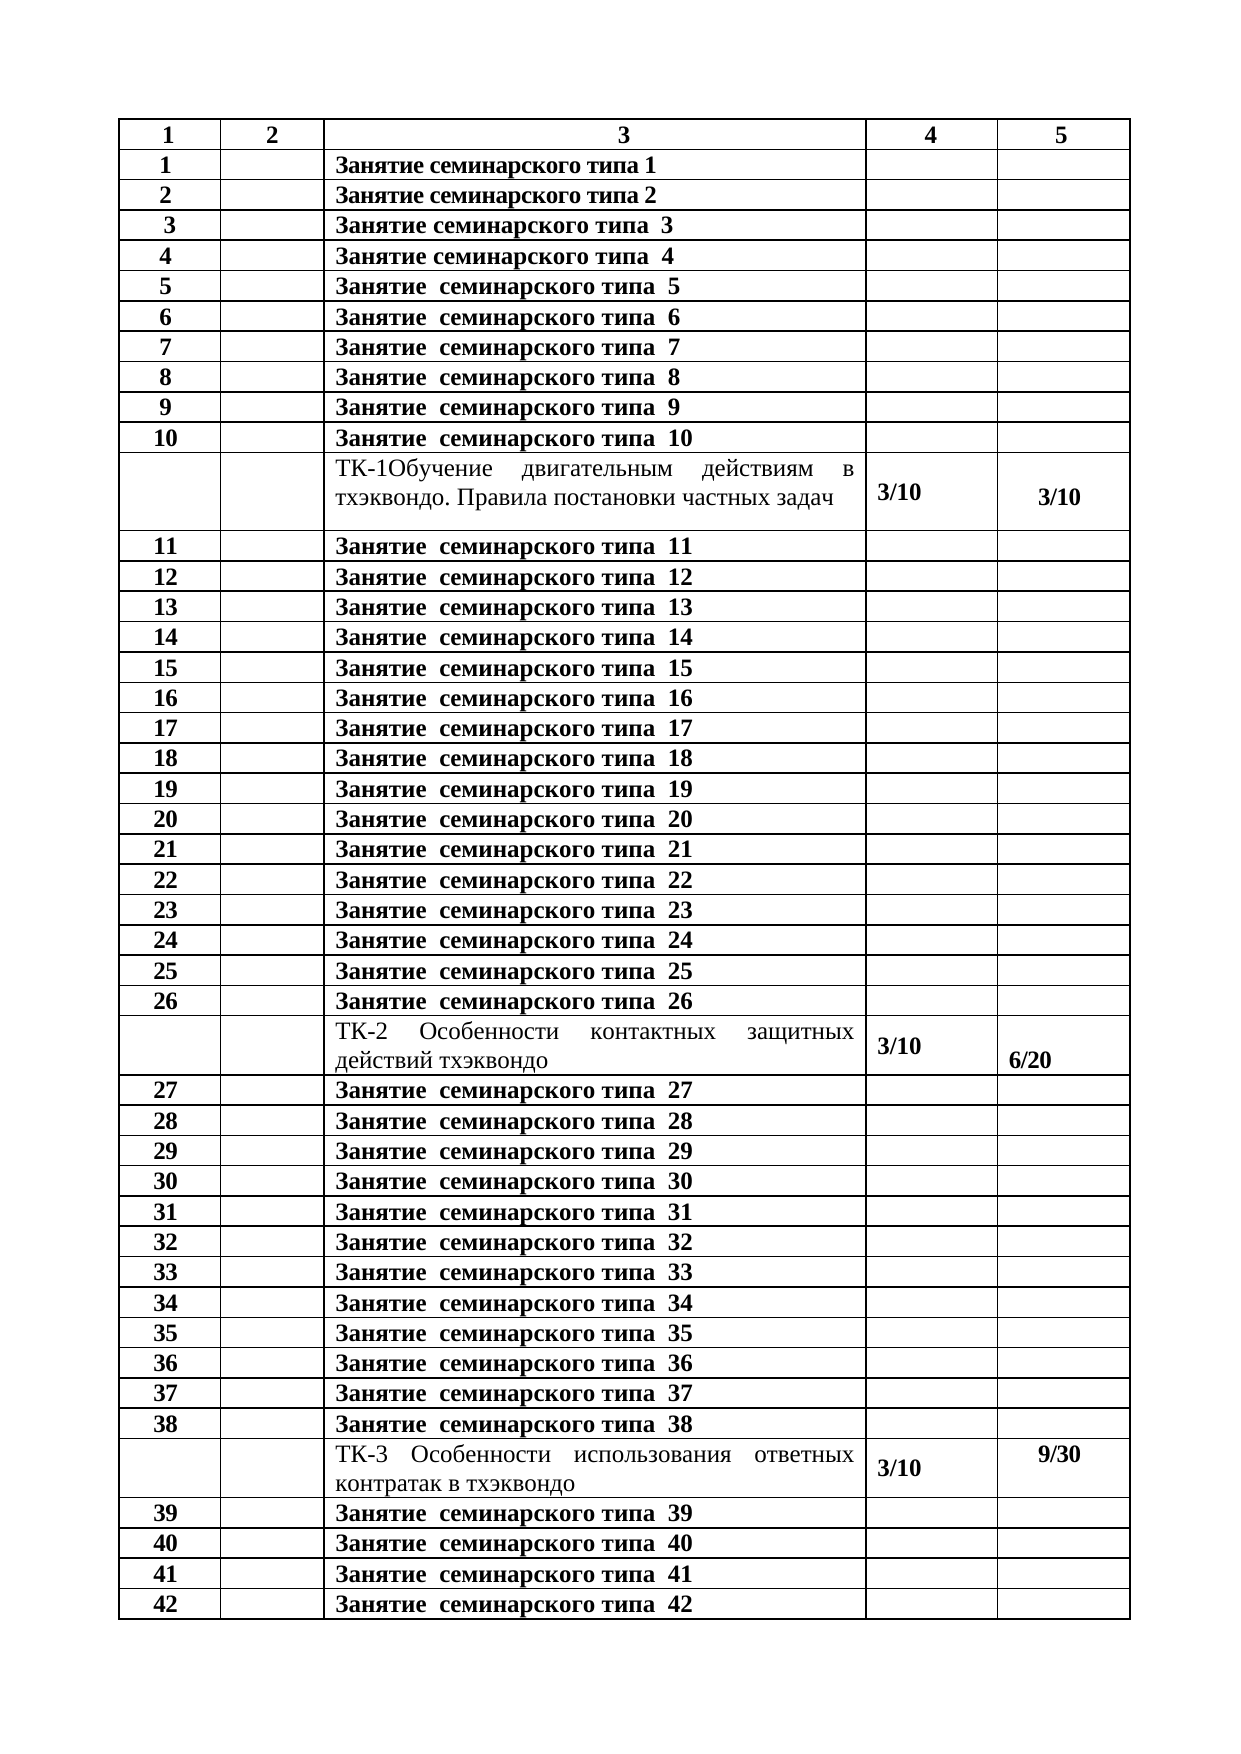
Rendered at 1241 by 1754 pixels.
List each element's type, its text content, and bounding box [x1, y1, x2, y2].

table_cell [867, 744, 877, 772]
table_cell [867, 804, 877, 833]
table_cell [221, 393, 323, 421]
table_cell [986, 1409, 997, 1438]
table_cell [221, 1498, 323, 1527]
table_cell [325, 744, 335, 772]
table_cell [867, 1409, 877, 1438]
table_cell [998, 865, 1129, 893]
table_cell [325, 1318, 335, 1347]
table_cell [986, 683, 997, 712]
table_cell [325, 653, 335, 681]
table_cell [986, 835, 997, 863]
table_cell [867, 895, 877, 924]
table_cell [221, 713, 323, 742]
table_cell [221, 1559, 323, 1588]
table_cell [221, 895, 323, 924]
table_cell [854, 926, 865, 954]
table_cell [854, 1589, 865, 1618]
table_cell [986, 1227, 997, 1256]
table_cell [986, 271, 997, 300]
table_cell [221, 653, 323, 681]
table_cell [221, 1076, 323, 1104]
table_cell [221, 1227, 323, 1256]
table_cell [221, 1529, 323, 1557]
table_cell 36 [120, 1348, 220, 1377]
table_cell [867, 423, 877, 452]
table_cell [867, 1076, 877, 1104]
table_cell [221, 1016, 323, 1074]
table_cell [986, 774, 997, 803]
table_cell [998, 683, 1129, 712]
table_cell [998, 302, 1129, 330]
table_cell [998, 1348, 1129, 1377]
table_cell [998, 1197, 1129, 1225]
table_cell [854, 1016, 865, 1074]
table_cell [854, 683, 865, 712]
table_cell [986, 956, 997, 984]
table_cell [867, 653, 877, 681]
table_cell [221, 302, 323, 330]
table_cell [313, 211, 323, 239]
table_cell 3/10 [867, 1016, 997, 1074]
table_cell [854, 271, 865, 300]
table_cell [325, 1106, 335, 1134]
table_cell [998, 774, 1129, 803]
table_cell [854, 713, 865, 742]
table_cell [221, 1166, 323, 1195]
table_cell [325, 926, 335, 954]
table_cell [867, 180, 997, 209]
table_cell [867, 622, 877, 651]
table_cell [221, 1348, 323, 1377]
table_cell [867, 683, 877, 712]
table_cell [998, 622, 1129, 651]
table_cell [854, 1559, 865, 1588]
table_cell [867, 1348, 877, 1377]
table_cell [998, 1498, 1129, 1527]
table_cell [221, 1136, 323, 1165]
table_cell [998, 1318, 1129, 1347]
table_cell [867, 531, 877, 560]
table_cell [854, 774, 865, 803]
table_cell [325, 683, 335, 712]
table_cell [998, 1409, 1129, 1438]
table_cell [986, 1348, 997, 1377]
table_cell [120, 453, 220, 530]
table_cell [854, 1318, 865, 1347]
table_cell 25 [120, 956, 220, 984]
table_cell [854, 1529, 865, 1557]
table_cell [867, 926, 877, 954]
table_cell [120, 1439, 220, 1497]
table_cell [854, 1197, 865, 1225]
table_cell [867, 956, 877, 984]
table_cell 31 [120, 1197, 220, 1225]
table_cell [221, 1318, 323, 1347]
table_cell [221, 622, 323, 651]
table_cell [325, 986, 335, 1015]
table_cell [986, 986, 997, 1015]
table_cell Занятие семинарского типа 1 [325, 150, 865, 179]
table_cell 15 [120, 653, 220, 681]
table_cell [998, 1106, 1129, 1134]
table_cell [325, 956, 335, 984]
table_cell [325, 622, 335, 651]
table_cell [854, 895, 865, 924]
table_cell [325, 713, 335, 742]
table_cell 29 [120, 1136, 220, 1165]
table_cell [986, 302, 997, 330]
table_cell [998, 271, 1129, 300]
table_cell [986, 362, 997, 391]
table_cell 27 [120, 1076, 220, 1104]
table_cell [867, 332, 877, 361]
table_cell 13 [120, 592, 220, 621]
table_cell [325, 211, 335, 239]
table_cell [221, 1257, 323, 1286]
table_cell [867, 774, 877, 803]
table_cell [998, 1559, 1129, 1588]
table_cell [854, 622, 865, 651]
table_cell 40 [120, 1529, 220, 1557]
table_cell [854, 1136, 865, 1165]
table_cell [867, 865, 877, 893]
table_cell 5 [1114, 120, 1129, 148]
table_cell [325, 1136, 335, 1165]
table_cell [221, 211, 232, 239]
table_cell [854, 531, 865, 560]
table_cell 6/20 [998, 1016, 1129, 1074]
table_cell [986, 865, 997, 893]
table_cell [867, 393, 877, 421]
table_cell [986, 1136, 997, 1165]
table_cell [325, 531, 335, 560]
table_cell 21 [120, 835, 220, 863]
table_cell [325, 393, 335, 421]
table_cell [221, 1197, 323, 1225]
table_cell [867, 1257, 877, 1286]
table_cell [986, 1529, 997, 1557]
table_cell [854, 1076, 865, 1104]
table_cell 8 [120, 362, 220, 391]
table_cell [998, 1076, 1129, 1104]
table_cell [221, 180, 323, 209]
table_cell 30 [120, 1166, 220, 1195]
table_cell [221, 271, 323, 300]
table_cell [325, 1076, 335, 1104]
table_cell Занятие семинарского типа 4 [325, 241, 865, 270]
table_cell 20 [120, 804, 220, 833]
table_cell 9/30 [998, 1439, 1129, 1497]
table_cell [221, 865, 323, 893]
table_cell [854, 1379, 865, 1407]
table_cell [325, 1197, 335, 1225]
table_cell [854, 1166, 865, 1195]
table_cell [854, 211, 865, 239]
table_cell 17 [120, 713, 220, 742]
table_cell [998, 393, 1129, 421]
table_cell 1 [120, 150, 220, 179]
table_cell [221, 241, 323, 270]
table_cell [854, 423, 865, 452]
table_cell [867, 1197, 877, 1225]
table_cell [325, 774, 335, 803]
table_cell 42 [120, 1589, 220, 1618]
table_cell [986, 531, 997, 560]
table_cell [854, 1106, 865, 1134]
table_cell 22 [120, 865, 220, 893]
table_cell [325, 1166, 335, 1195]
table_cell [221, 562, 323, 590]
table_cell [986, 622, 997, 651]
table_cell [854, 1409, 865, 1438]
table_cell [986, 1589, 997, 1618]
table_cell [986, 895, 997, 924]
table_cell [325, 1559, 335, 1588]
table_cell [986, 1379, 997, 1407]
table_cell 28 [120, 1106, 220, 1134]
table_cell ТК-1Обучение двигательным действиям в тхэквондо. Правила постановки частных задач [325, 453, 865, 530]
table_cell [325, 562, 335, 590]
table_cell [986, 1166, 997, 1195]
table_cell [998, 1227, 1129, 1256]
table_cell 1 [206, 120, 220, 148]
table_cell 18 [120, 744, 220, 772]
table_cell [998, 241, 1129, 270]
table_cell [120, 1016, 220, 1074]
table_cell [986, 1559, 997, 1588]
table_cell [867, 271, 877, 300]
table_cell 34 [120, 1288, 220, 1316]
table_cell 23 [120, 895, 220, 924]
table_cell [221, 835, 323, 863]
table_cell 35 [120, 1318, 220, 1347]
table_cell [867, 1166, 877, 1195]
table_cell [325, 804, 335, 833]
table_cell [867, 1318, 877, 1347]
table_cell [998, 1257, 1129, 1286]
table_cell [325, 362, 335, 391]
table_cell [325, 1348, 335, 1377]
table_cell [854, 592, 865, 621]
table_cell [998, 211, 1129, 239]
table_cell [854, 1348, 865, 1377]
table_cell [986, 713, 997, 742]
table_cell 3/10 [867, 453, 997, 530]
table_cell [221, 423, 323, 452]
table_cell 24 [120, 926, 220, 954]
table_cell [998, 804, 1129, 833]
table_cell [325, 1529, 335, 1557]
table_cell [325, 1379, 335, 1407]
table_cell [221, 592, 323, 621]
table_cell [998, 1379, 1129, 1407]
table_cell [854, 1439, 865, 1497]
table_cell [986, 744, 997, 772]
table_cell 2 [120, 180, 220, 209]
table_cell [998, 531, 1129, 560]
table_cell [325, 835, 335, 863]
table_cell 39 [120, 1498, 220, 1527]
table_cell 3/10 [867, 1439, 997, 1497]
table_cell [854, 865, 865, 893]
table_cell 33 [120, 1257, 220, 1286]
table_cell 26 [120, 986, 220, 1015]
table_cell [998, 562, 1129, 590]
table_cell [986, 1318, 997, 1347]
table_cell [867, 241, 997, 270]
table_cell [221, 531, 323, 560]
table_cell 9 [120, 393, 220, 421]
table_cell [986, 211, 997, 239]
table_cell [221, 986, 323, 1015]
table_cell [998, 332, 1129, 361]
table_cell [998, 423, 1129, 452]
table_cell [998, 835, 1129, 863]
table_cell [221, 926, 323, 954]
table_cell [221, 150, 323, 179]
table_cell [998, 1529, 1129, 1557]
table_cell [998, 956, 1129, 984]
table_cell [867, 592, 877, 621]
table_cell [998, 1288, 1129, 1316]
table_cell [986, 423, 997, 452]
table_cell 37 [120, 1379, 220, 1407]
table_cell 6 [120, 302, 220, 330]
table_cell [221, 1409, 323, 1438]
table_cell 3 [325, 120, 394, 148]
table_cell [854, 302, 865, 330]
table_cell [998, 180, 1129, 209]
table_cell [986, 1288, 997, 1316]
table_cell 16 [120, 683, 220, 712]
table_cell [221, 774, 323, 803]
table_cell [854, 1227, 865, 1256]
table_cell [986, 1498, 997, 1527]
table_cell [998, 592, 1129, 621]
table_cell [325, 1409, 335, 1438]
table_cell [867, 713, 877, 742]
table_cell [998, 926, 1129, 954]
table_cell [867, 1379, 877, 1407]
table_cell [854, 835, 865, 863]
table_cell [221, 956, 323, 984]
table_cell [221, 744, 323, 772]
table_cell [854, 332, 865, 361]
table_cell [867, 1288, 877, 1316]
table_cell [867, 302, 877, 330]
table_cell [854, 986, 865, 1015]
table_cell 3/10 [998, 453, 1129, 530]
table_cell [221, 683, 323, 712]
table_cell 12 [120, 562, 220, 590]
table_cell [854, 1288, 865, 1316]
table_cell [986, 653, 997, 681]
table_cell [867, 562, 877, 590]
table_cell [998, 653, 1129, 681]
table_cell [221, 1379, 323, 1407]
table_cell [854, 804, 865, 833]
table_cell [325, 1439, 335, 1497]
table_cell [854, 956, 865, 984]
table_cell 10 [120, 423, 220, 452]
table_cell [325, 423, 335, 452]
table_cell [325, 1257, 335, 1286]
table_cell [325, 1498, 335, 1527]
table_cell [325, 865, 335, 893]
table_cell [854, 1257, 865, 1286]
table_cell [867, 362, 877, 391]
table_cell [221, 1589, 323, 1618]
table_cell [986, 332, 997, 361]
table_cell [867, 211, 877, 239]
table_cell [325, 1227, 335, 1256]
table_cell [867, 1106, 877, 1134]
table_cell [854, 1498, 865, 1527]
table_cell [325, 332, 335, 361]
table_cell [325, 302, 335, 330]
table_cell [986, 1257, 997, 1286]
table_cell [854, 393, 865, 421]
table_cell [221, 1439, 323, 1497]
table_cell [867, 1559, 877, 1588]
table_cell [998, 713, 1129, 742]
table_cell [221, 804, 323, 833]
table_cell [986, 1076, 997, 1104]
table_cell 14 [120, 622, 220, 651]
table_cell [998, 744, 1129, 772]
table_cell 5 [120, 271, 220, 300]
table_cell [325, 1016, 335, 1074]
table_cell 11 [120, 531, 220, 560]
table_cell [986, 393, 997, 421]
table_cell [998, 1136, 1129, 1165]
table_cell [986, 562, 997, 590]
table_cell [998, 986, 1129, 1015]
table_cell [998, 150, 1129, 179]
table_cell [986, 1106, 997, 1134]
table_cell [867, 1136, 877, 1165]
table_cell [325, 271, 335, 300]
table_cell [221, 1106, 323, 1134]
table_cell [867, 1529, 877, 1557]
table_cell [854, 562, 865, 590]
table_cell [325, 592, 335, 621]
table_cell 19 [120, 774, 220, 803]
table_cell 4 [120, 241, 220, 270]
table_cell [221, 453, 323, 530]
table_cell [867, 1227, 877, 1256]
table_cell 4 [984, 120, 997, 148]
table_cell 7 [120, 332, 220, 361]
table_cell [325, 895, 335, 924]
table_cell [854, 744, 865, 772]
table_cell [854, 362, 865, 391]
table_cell [986, 592, 997, 621]
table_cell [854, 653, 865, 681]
table_cell [867, 835, 877, 863]
table_cell [998, 362, 1129, 391]
table_cell [221, 1288, 323, 1316]
table_cell Занятие семинарского типа 2 [325, 180, 865, 209]
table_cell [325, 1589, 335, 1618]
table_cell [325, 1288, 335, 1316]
table_cell 38 [120, 1409, 220, 1438]
table_cell [867, 986, 877, 1015]
table_cell [986, 804, 997, 833]
table_cell [867, 1498, 877, 1527]
table_cell [986, 1197, 997, 1225]
table_cell 41 [120, 1559, 220, 1588]
table_cell [998, 1589, 1129, 1618]
table_cell [867, 1589, 877, 1618]
table_cell [998, 895, 1129, 924]
table_cell 32 [120, 1227, 220, 1256]
table_cell [221, 362, 323, 391]
table_cell [998, 1166, 1129, 1195]
table_cell [986, 926, 997, 954]
table_cell [221, 332, 323, 361]
table_cell [867, 150, 997, 179]
